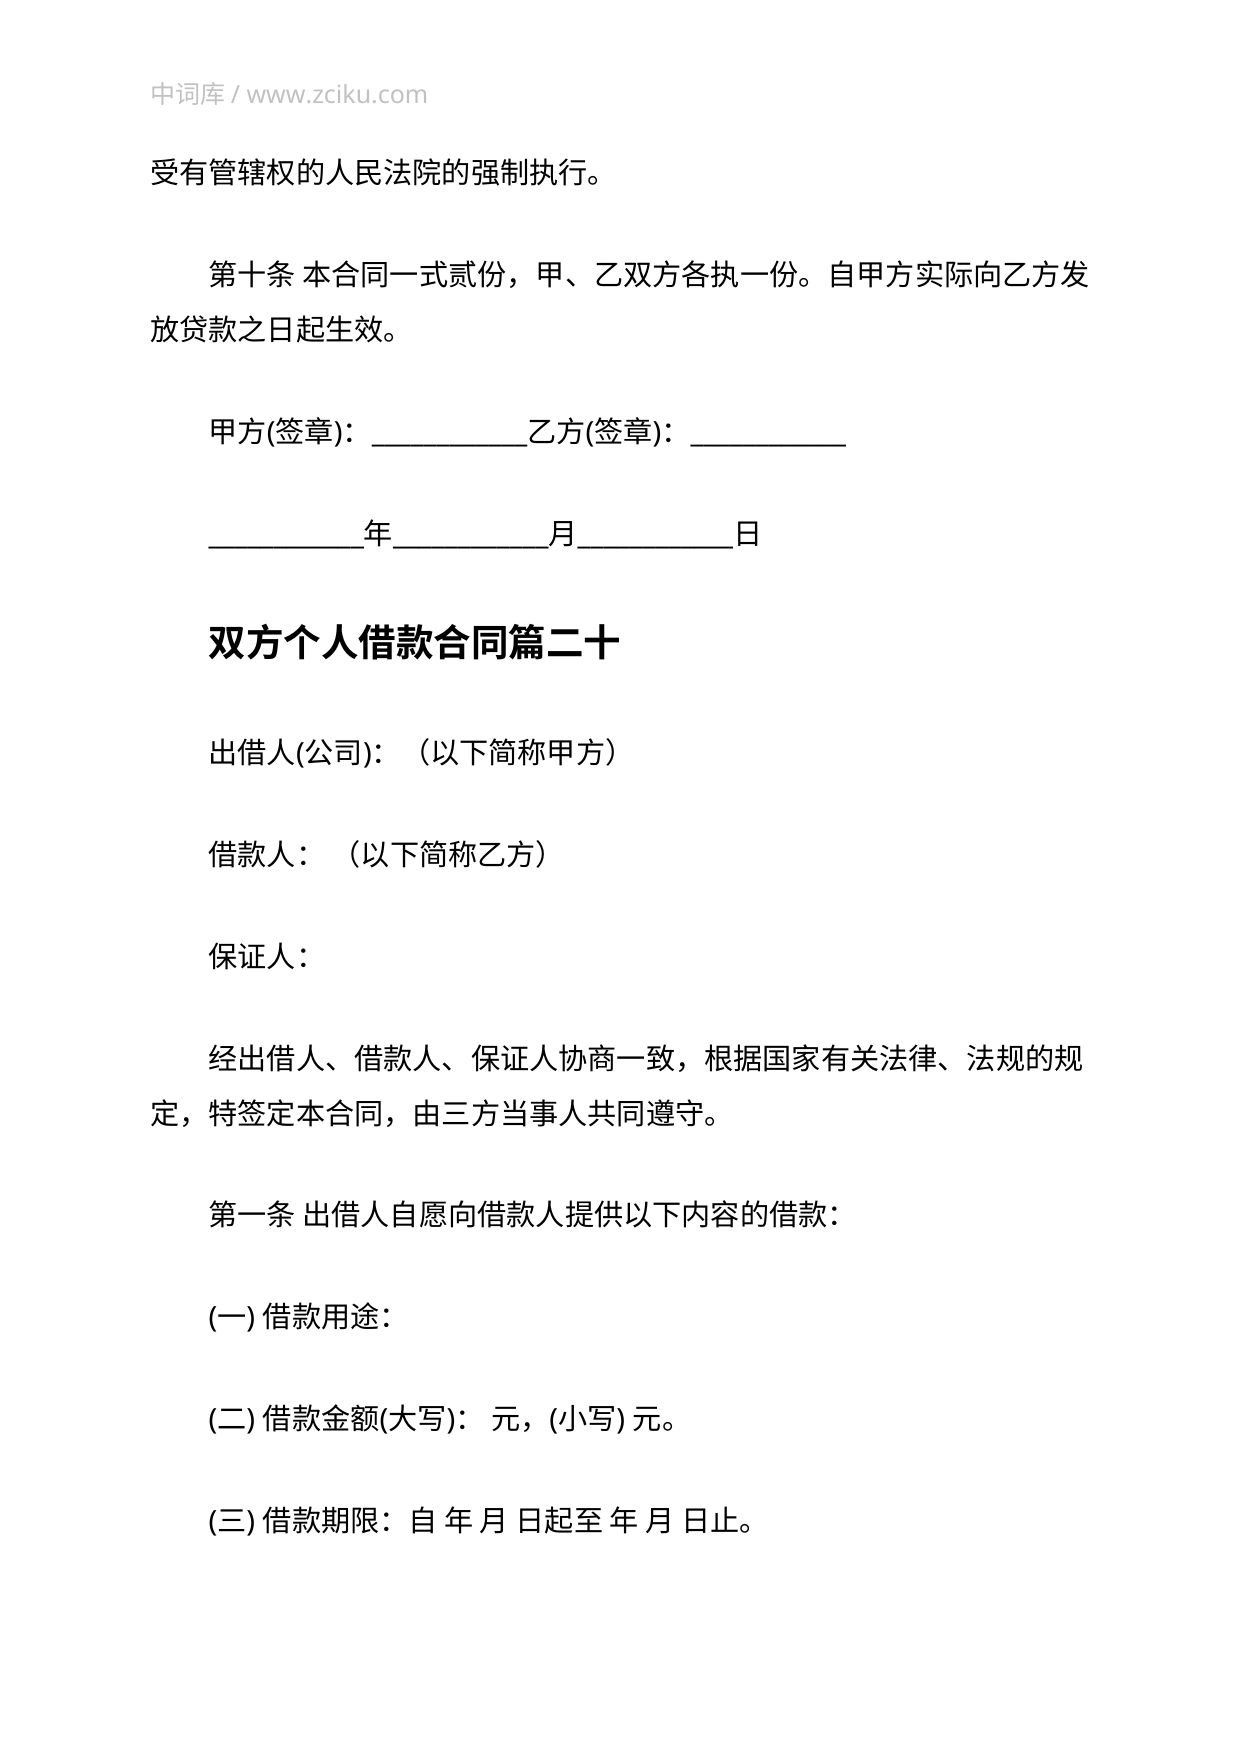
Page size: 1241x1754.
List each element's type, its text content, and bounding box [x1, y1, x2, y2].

text 出借人(公司)：（以下简称甲方） [150, 730, 1090, 772]
text (三) 借款期限：自 年 月 日起至 年 月 日止。 [150, 1498, 1090, 1540]
text 借款人： （以下简称乙方） [150, 832, 1090, 874]
text 甲方(签章)：____________乙方(签章)：____________ [150, 408, 1090, 451]
text 保证人： [150, 933, 1090, 976]
text 第十条 本合同一式贰份，甲、乙双方各执一份。自甲方实际向乙方发放贷款之日起生效。 [150, 252, 1090, 349]
text 双方个人借款合同篇二十 [150, 612, 1090, 667]
text (一) 借款用途： [150, 1294, 1090, 1336]
text ____________年____________月____________日 [150, 510, 1090, 553]
text 经出借人、借款人、保证人协商一致，根据国家有关法律、法规的规定，特签定本合同，由三方当事人共同遵守。 [150, 1035, 1090, 1132]
text 第一条 出借人自愿向借款人提供以下内容的借款： [150, 1192, 1090, 1234]
text (二) 借款金额(大写)： 元，(小写) 元。 [150, 1396, 1090, 1438]
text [150, 150, 1090, 192]
